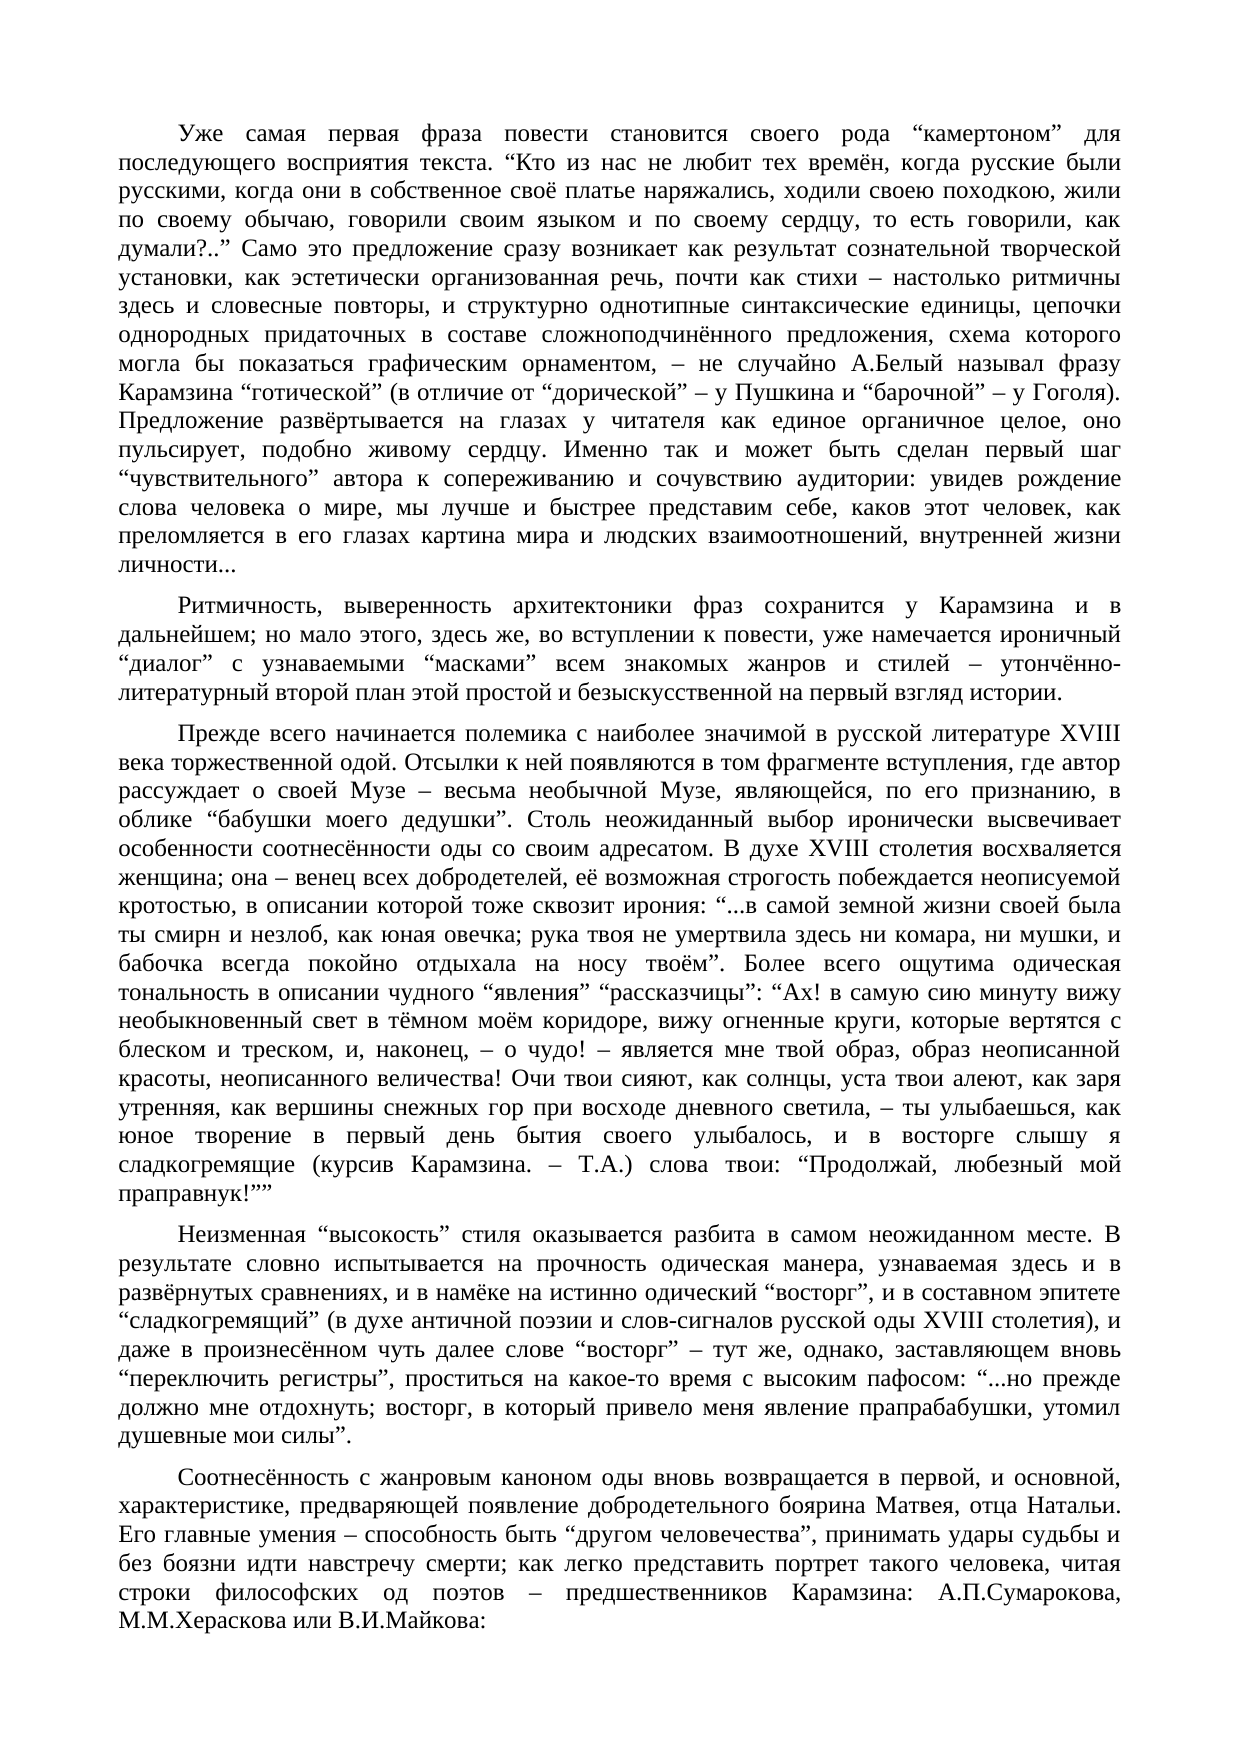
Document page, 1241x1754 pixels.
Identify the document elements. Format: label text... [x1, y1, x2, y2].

text Уже самая первая фраза повести становится своего рода “камертоном” для последующего восприятия текста. “Кто из нас не любит тех времён, когда русские были русскими, когда они в собственное своё платье наряжались, ходили своею походкою, жили по своему обычаю, говорили своим языком и по своему сердцу, то есть говорили, как думали?..” Само это предложение сразу возникает как результат сознательной творческой установки, как эстетически организованная речь, почти как стихи – настолько ритмичны здесь и словесные повторы, и структурно однотипные синтаксические единицы, цепочки однородных придаточных в составе сложноподчинённого предложения, схема которого могла бы показаться графическим орнаментом, – не случайно А.Белый называл фразу Карамзина “готической” (в отличие от “дорической” – у Пушкина и “барочной” – у Гоголя). Предложение развёртывается на глазах у читателя как единое органичное целое, оно пульсирует, подобно живому сердцу. Именно так и может быть сделан первый шаг “чувствительного” автора к сопереживанию и сочувствию аудитории: увидев рождение слова человека о мире, мы лучше и быстрее представим себе, каков этот человек, как преломляется в его глазах картина мира и людских взаимоотношений, внутренней жизни личности... [118, 118, 1122, 578]
text Неизменная “высокость” стиля оказывается разбита в самом неожиданном месте. В результате словно испытывается на прочность одическая манера, узнаваемая здесь и в развёрнутых сравнениях, и в намёке на истинно одический “восторг”, и в составном эпитете “сладкогремящий” (в духе античной поэзии и слов-сигналов русской оды XVIII столетия), и даже в произнесённом чуть далее слове “восторг” – тут же, однако, заставляющем вновь “переключить регистры”, проститься на какое-то время с высоким пафосом: “...но прежде должно мне отдохнуть; восторг, в который привело меня явление прапрабабушки, утомил душевные мои силы”. [118, 1219, 1122, 1449]
text Соотнесённость с жанровым каноном оды вновь возвращается в первой, и основной, характеристике, предваряющей появление добродетельного боярина Матвея, отца Натальи. Его главные умения – способность быть “другом человечества”, принимать удары судьбы и без боязни идти навстречу смерти; как легко представить портрет такого человека, читая строки философских од поэтов – предшественников Карамзина: А.П.Сумарокова, М.М.Хераскова или В.И.Майкова: [118, 1462, 1122, 1634]
text Ритмичность, выверенность архитектоники фраз сохранится у Карамзина и в дальнейшем; но мало этого, здесь же, во вступлении к повести, уже намечается ироничный “диалог” с узнаваемыми “масками” всем знакомых жанров и стилей – утончённо-литературный второй план этой простой и безыскусственной на первый взгляд истории. [118, 591, 1122, 706]
text Прежде всего начинается полемика с наиболее значимой в русской литературе XVIII века торжественной одой. Отсылки к ней появляются в том фрагменте вступления, где автор рассуждает о своей Музе – весьма необычной Музе, являющейся, по его признанию, в облике “бабушки моего дедушки”. Столь неожиданный выбор иронически высвечивает особенности соотнесённости оды со своим адресатом. В духе XVIII столетия восхваляется женщина; она – венец всех добродетелей, её возможная строгость побеждается неописуемой кротостью, в описании которой тоже сквозит ирония: “...в самой земной жизни своей была ты смирн и незлоб, как юная овечка; рука твоя не умертвила здесь ни комара, ни мушки, и бабочка всегда покойно отдыхала на носу твоём”. Более всего ощутима одическая тональность в описании чудного “явления” “рассказчицы”: “Ах! в самую сию минуту вижу необыкновенный свет в тёмном моём коридоре, вижу огненные круги, которые вертятся с блеском и треском, и, наконец, – о чудо! – является мне твой образ, образ неописанной красоты, неописанного величества! Очи твои сияют, как солнцы, уста твои алеют, как заря утренняя, как вершины снежных гор при восходе дневного светила, – ты улыбаешься, как юное творение в первый день бытия своего улыбалось, и в восторге слышу я сладкогремящие (курсив Карамзина. – Т.А.) слова твои: “Продолжай, любезный мой праправнук!”” [118, 718, 1122, 1207]
